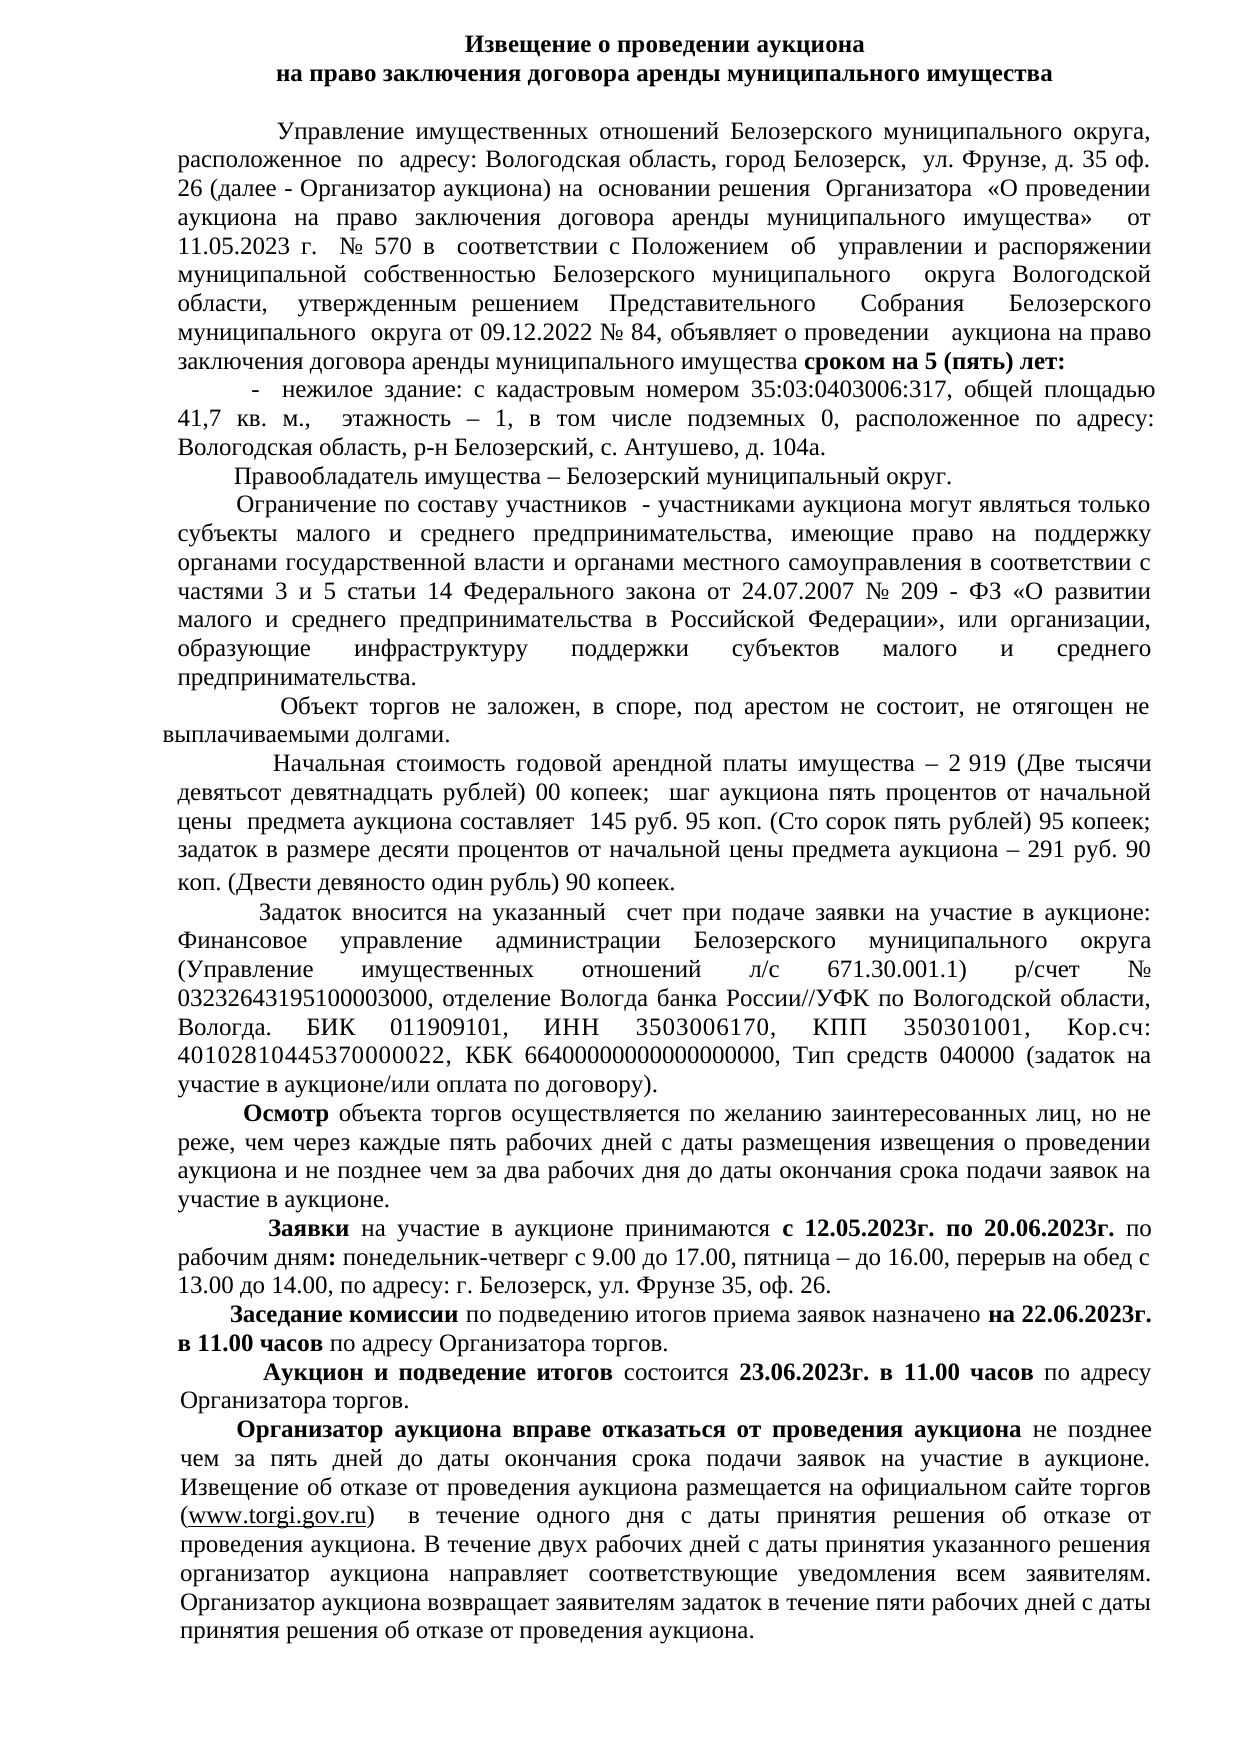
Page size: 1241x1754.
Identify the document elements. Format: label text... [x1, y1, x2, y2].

text Задаток вносится на указанный счет при подаче заявки на участие в аукционе: Финансовое управление администрации Белозерского муниципального округа (Управление имущественных отношений л/с 671.30.001.1) р/счет № 03232643195100003000, отделение Вологда банка России//УФК по Вологодской области, Вологда. БИК 011909101, ИНН 3503006170, КПП 350301001, Кор.сч: 40102810445370000022, КБК 66400000000000000000, Тип средств 040000 (задаток на участие в аукционе/или оплата по договору). [177, 897, 1152, 1098]
text Управление имущественных отношений Белозерского муниципального округа, расположенное по адресу: Вологодская область, город Белозерск, ул. Фрунзе, д. 35 оф. 26 (далее - Организатор аукциона) на основании решения Организатора «О проведении аукциона на право заключения договора аренды муниципального имущества» от 11.05.2023 г. № 570 в соответствии с Положением об управлении и распоряжении муниципальной собственностью Белозерского муниципального округа Вологодской области, утвержденным решением Представительного Собрания Белозерского муниципального округа от 09.12.2022 № 84, объявляет о проведении аукциона на право заключения договора аренды муниципального имущества сроком на 5 (пять) лет: [177, 116, 1152, 374]
text Начальная стоимость годовой арендной платы имущества – 2 919 (Две тысячи девятьсот девятнадцать рублей) 00 копеек; шаг аукциона пять процентов от начальной цены предмета аукциона составляет 145 руб. 95 коп. (Сто сорок пять рублей) 95 копеек; задаток в размере десяти процентов от начальной цены предмета аукциона – 291 руб. 90 коп. (Двести девяносто один рубль) 90 копеек. [177, 748, 1152, 897]
text Заявки на участие в аукционе принимаются с 12.05.2023г. по 20.06.2023г. по рабочим дням: понедельник-четверг с 9.00 до 17.00, пятница – до 16.00, перерыв на обед с 13.00 до 14.00, по адресу: г. Белозерск, ул. Фрунзе 35, оф. 26. [177, 1213, 1152, 1299]
text Осмотр объекта торгов осуществляется по желанию заинтересованных лиц, но не реже, чем через каждые пять рабочих дней с даты размещения извещения о проведении аукциона и не позднее чем за два рабочих дня до даты окончания срока подачи заявок на участие в аукционе. [177, 1098, 1152, 1213]
text Ограничение по составу участников - участниками аукциона могут являться только субъекты малого и среднего предпринимательства, имеющие право на поддержку органами государственной власти и органами местного самоуправления в соответствии с частями 3 и 5 статьи 14 Федерального закона от 24.07.2007 № 209 - ФЗ «О развитии малого и среднего предпринимательства в Российской Федерации», или организации, образующие инфраструктуру поддержки субъектов малого и среднего предпринимательства. [177, 489, 1152, 691]
text - нежилое здание: с кадастровым номером 35:03:0403006:317, общей площадью 41,7 кв. м., этажность – 1, в том числе подземных 0, расположенное по адресу: Вологодская область, р-н Белозерский, с. Антушево, д. 104а. [177, 374, 1156, 461]
text Правообладатель имущества – Белозерский муниципальный округ. [177, 461, 1152, 489]
text Аукцион и подведение итогов состоится 23.06.2023г. в 11.00 часов по адресу Организатора торгов. [180, 1357, 1152, 1414]
text Извещение о проведении аукциона [178, 29, 1152, 58]
text Заседание комиссии по подведению итогов приема заявок назначено на 22.06.2023г. в 11.00 часов по адресу Организатора торгов. [177, 1299, 1152, 1357]
text Объект торгов не заложен, в споре, под арестом не состоит, не отягощен не выплачиваемыми долгами. [162, 691, 1152, 748]
text Организатор аукциона вправе отказаться от проведения аукциона не позднее чем за пять дней до даты окончания срока подачи заявок на участие в аукционе. Извещение об отказе от проведения аукциона размещается на официальном сайте торгов (www.torgi.gov.ru) в течение одного дня с даты принятия решения об отказе от проведения аукциона. В течение двух рабочих дней с даты принятия указанного решения организатор аукциона направляет соответствующие уведомления всем заявителям. Организатор аукциона возвращает заявителям задаток в течение пяти рабочих дней с даты принятия решения об отказе от проведения аукциона. [180, 1414, 1152, 1644]
text на право заключения договора аренды муниципального имущества [178, 58, 1152, 87]
